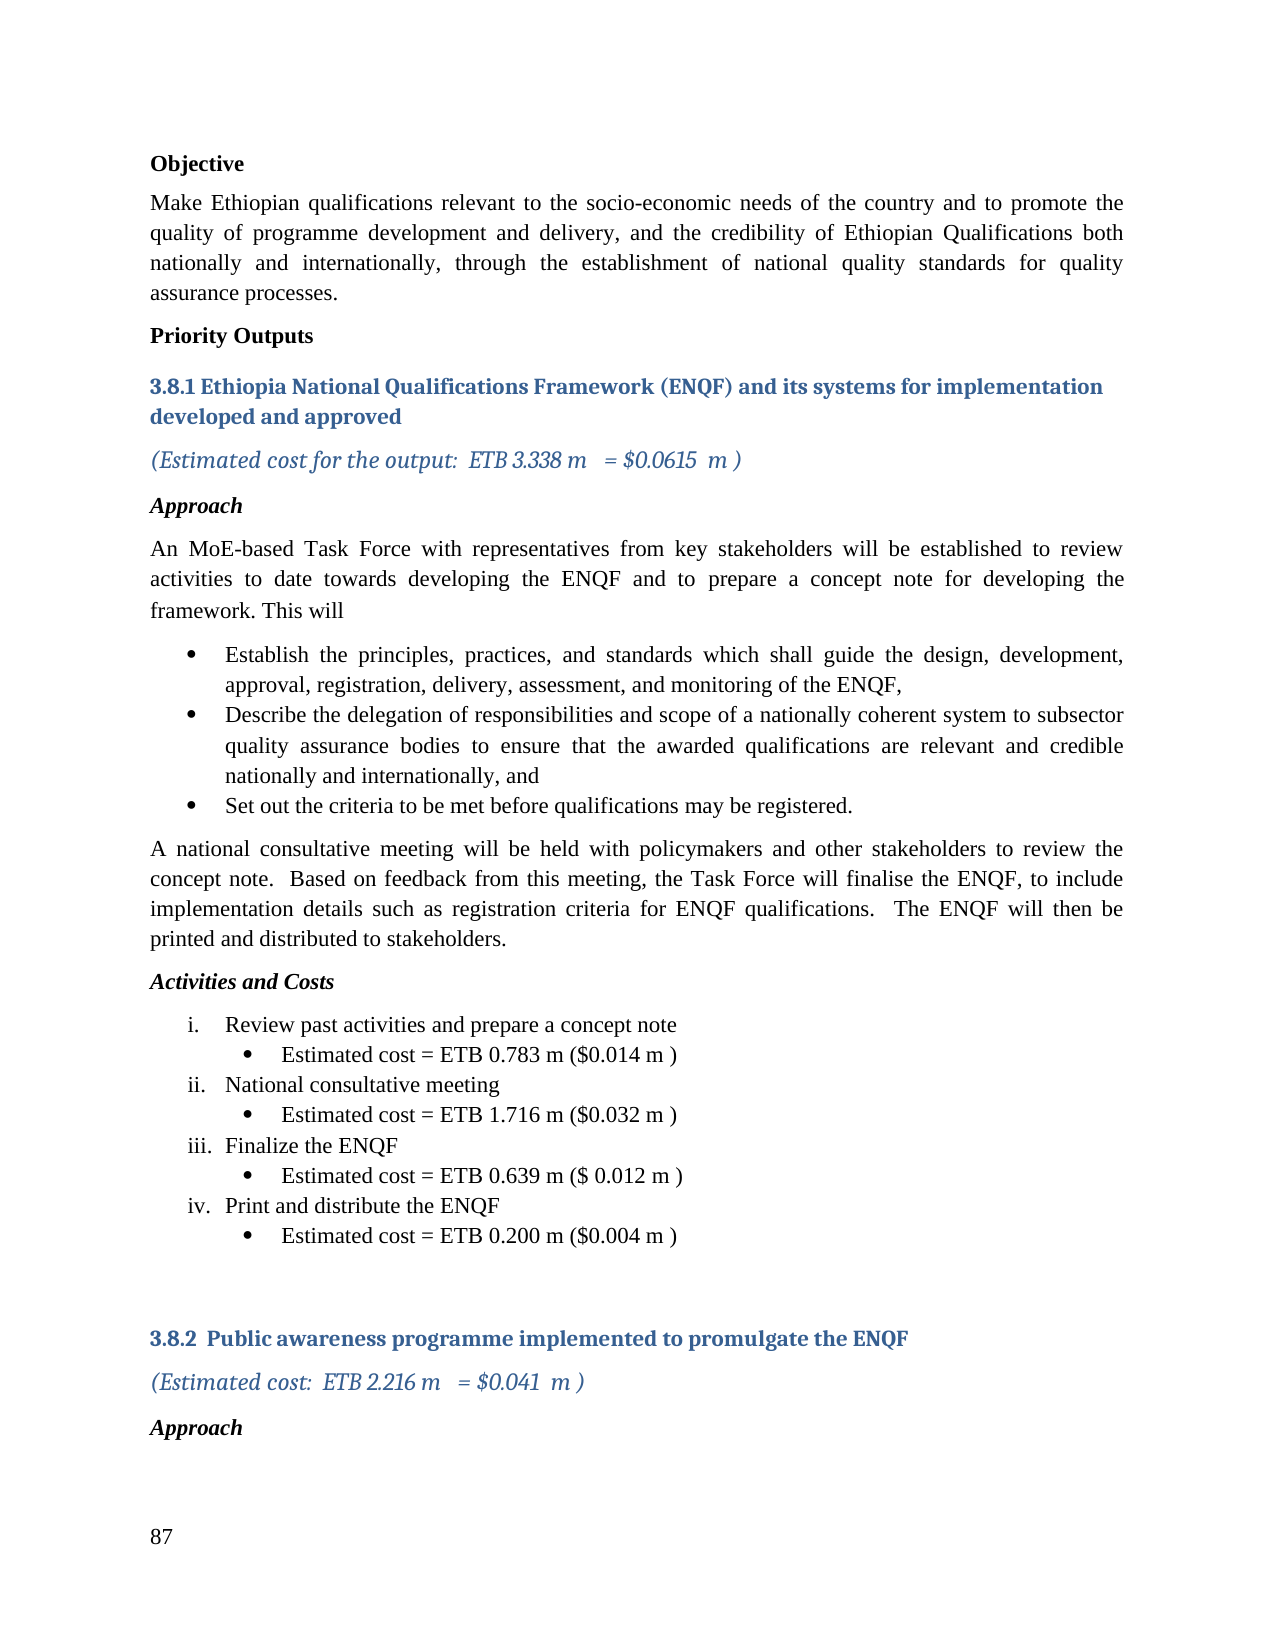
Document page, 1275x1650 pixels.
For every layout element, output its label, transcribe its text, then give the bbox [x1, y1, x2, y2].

text A national consultative meeting will be held with policymakers and other stakeholders to review the concept note. Based on feedback from this meeting, the Task Force will finalise the ENQF, to include implementation details such as registration criteria for ENQF qualifications. The ENQF will then be printed and distributed to stakeholders. [150, 835, 1125, 952]
subtitle Objective [150, 150, 1125, 176]
list Finalize the ENQF [187, 1132, 1125, 1158]
subtitle (Estimated cost for the output: ETB 3.338 m = $0.0615 m ) [150, 446, 1125, 475]
list Establish the principles, practices, and standards which shall guide the design, development, approval, registration, delivery, assessment, and monitoring of the ENQF, [187, 641, 1125, 698]
text An MoE-based Task Force with representatives from key stakeholders will be established to review activities to date towards developing the ENQF and to prepare a concept note for developing the framework. This will [150, 535, 1125, 624]
subtitle 3.8.2 Public awareness programme implemented to promulgate the ENQF [150, 1325, 1125, 1352]
list Estimated cost = ETB 0.783 m ($0.014 m ) [244, 1041, 1125, 1067]
subtitle Priority Outputs [150, 322, 1125, 348]
list Set out the criteria to be met before qualifications may be registered. [187, 792, 1125, 818]
subtitle 3.8.1 Ethiopia National Qualifications Framework (ENQF) and its systems for implementation developed and approved [150, 373, 1125, 430]
list Review past activities and prepare a concept note [187, 1011, 1125, 1037]
list Estimated cost = ETB 0.639 m ($ 0.012 m ) [244, 1162, 1125, 1188]
list Estimated cost = ETB 1.716 m ($0.032 m ) [244, 1101, 1125, 1128]
subtitle (Estimated cost: ETB 2.216 m = $0.041 m ) [150, 1368, 1125, 1397]
text Approach [150, 492, 1125, 518]
list National consultative meeting [187, 1071, 1125, 1098]
list Print and distribute the ENQF [187, 1192, 1125, 1218]
list Describe the delegation of responsibilities and scope of a nationally coherent system to subsector quality assurance bodies to ensure that the awarded qualifications are relevant and credible nationally and internationally, and [187, 701, 1125, 788]
text Approach [150, 1414, 1125, 1440]
text Make Ethiopian qualifications relevant to the socio-economic needs of the country and to promote the quality of programme development and delivery, and the credibility of Ethiopian Qualifications both nationally and internationally, through the establishment of national quality standards for quality assurance processes. [150, 189, 1125, 306]
text Activities and Costs [150, 968, 1125, 994]
list Estimated cost = ETB 0.200 m ($0.004 m ) [244, 1222, 1125, 1249]
